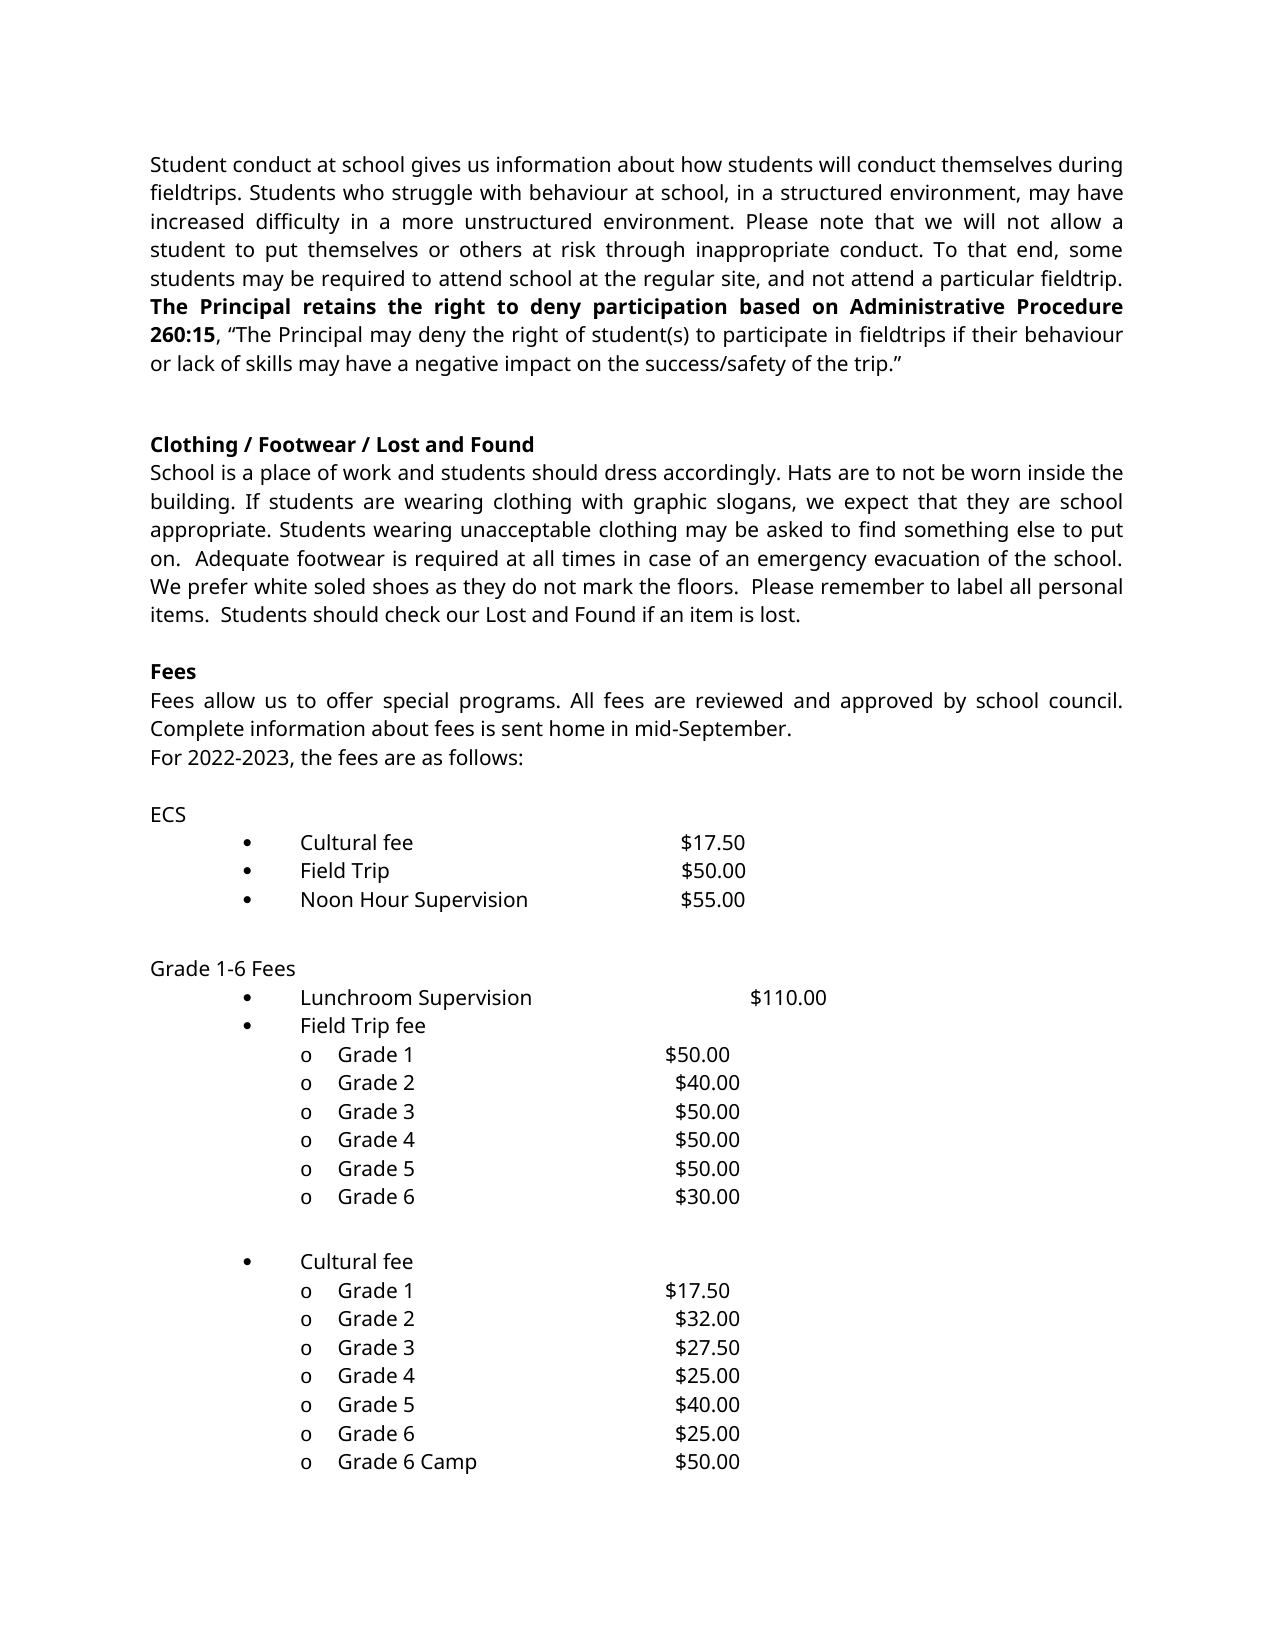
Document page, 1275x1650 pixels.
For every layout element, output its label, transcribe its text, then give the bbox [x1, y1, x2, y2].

list Field Trip $50.00 [225, 857, 1125, 885]
list Grade 2 $40.00 [300, 1068, 1125, 1097]
text For 2022-2023, the fees are as follows: [150, 743, 1125, 771]
list Grade 1 $17.50 [300, 1276, 1125, 1304]
list Grade 6 $30.00 [300, 1182, 1125, 1211]
list Noon Hour Supervision $55.00 [225, 885, 1125, 913]
list Grade 5 $40.00 [300, 1390, 1125, 1419]
text School is a place of work and students should dress accordingly. Hats are to not be worn inside the building. If students are wearing clothing with graphic slogans, we expect that they are school appropriate. Students wearing unacceptable clothing may be asked to find something else to put on. Adequate footwear is required at all times in case of an emergency evacuation of the school. We prefer white soled shoes as they do not mark the floors. Please remember to label all personal items. Students should check our Lost and Found if an item is lost. [150, 458, 1125, 629]
list Grade 4 $25.00 [300, 1362, 1125, 1390]
list Cultural fee $17.50 [225, 828, 1125, 857]
text Student conduct at school gives us information about how students will conduct themselves during fieldtrips. Students who struggle with behaviour at school, in a structured environment, may have increased difficulty in a more unstructured environment. Please note that we will not allow a student to put themselves or others at risk through inappropriate conduct. To that end, some students may be required to attend school at the regular site, and not attend a particular fieldtrip. The Principal retains the right to deny participation based on Administrative Procedure 260:15, “The Principal may deny the right of student(s) to participate in fieldtrips if their behaviour or lack of skills may have a negative impact on the success/safety of the trip.” [150, 150, 1125, 377]
list Grade 3 $27.50 [300, 1333, 1125, 1362]
list Grade 1 $50.00 [300, 1040, 1125, 1068]
list Grade 5 $50.00 [300, 1154, 1125, 1182]
text Fees [150, 657, 1125, 686]
list Cultural fee [225, 1247, 1125, 1276]
text Grade 1-6 Fees [150, 954, 1125, 983]
list Grade 6 $25.00 [300, 1419, 1125, 1447]
text Fees allow us to offer special programs. All fees are reviewed and approved by school council. Complete information about fees is sent home in mid-September. [150, 686, 1125, 743]
list Grade 2 $32.00 [300, 1304, 1125, 1333]
list Field Trip fee [225, 1011, 1125, 1040]
text ECS [150, 800, 1125, 828]
list Grade 4 $50.00 [300, 1125, 1125, 1154]
list Lunchroom Supervision $110.00 [225, 983, 1125, 1011]
list Grade 6 Camp $50.00 [300, 1447, 1125, 1476]
list Grade 3 $50.00 [300, 1097, 1125, 1125]
text Clothing / Footwear / Lost and Found [150, 430, 1125, 458]
